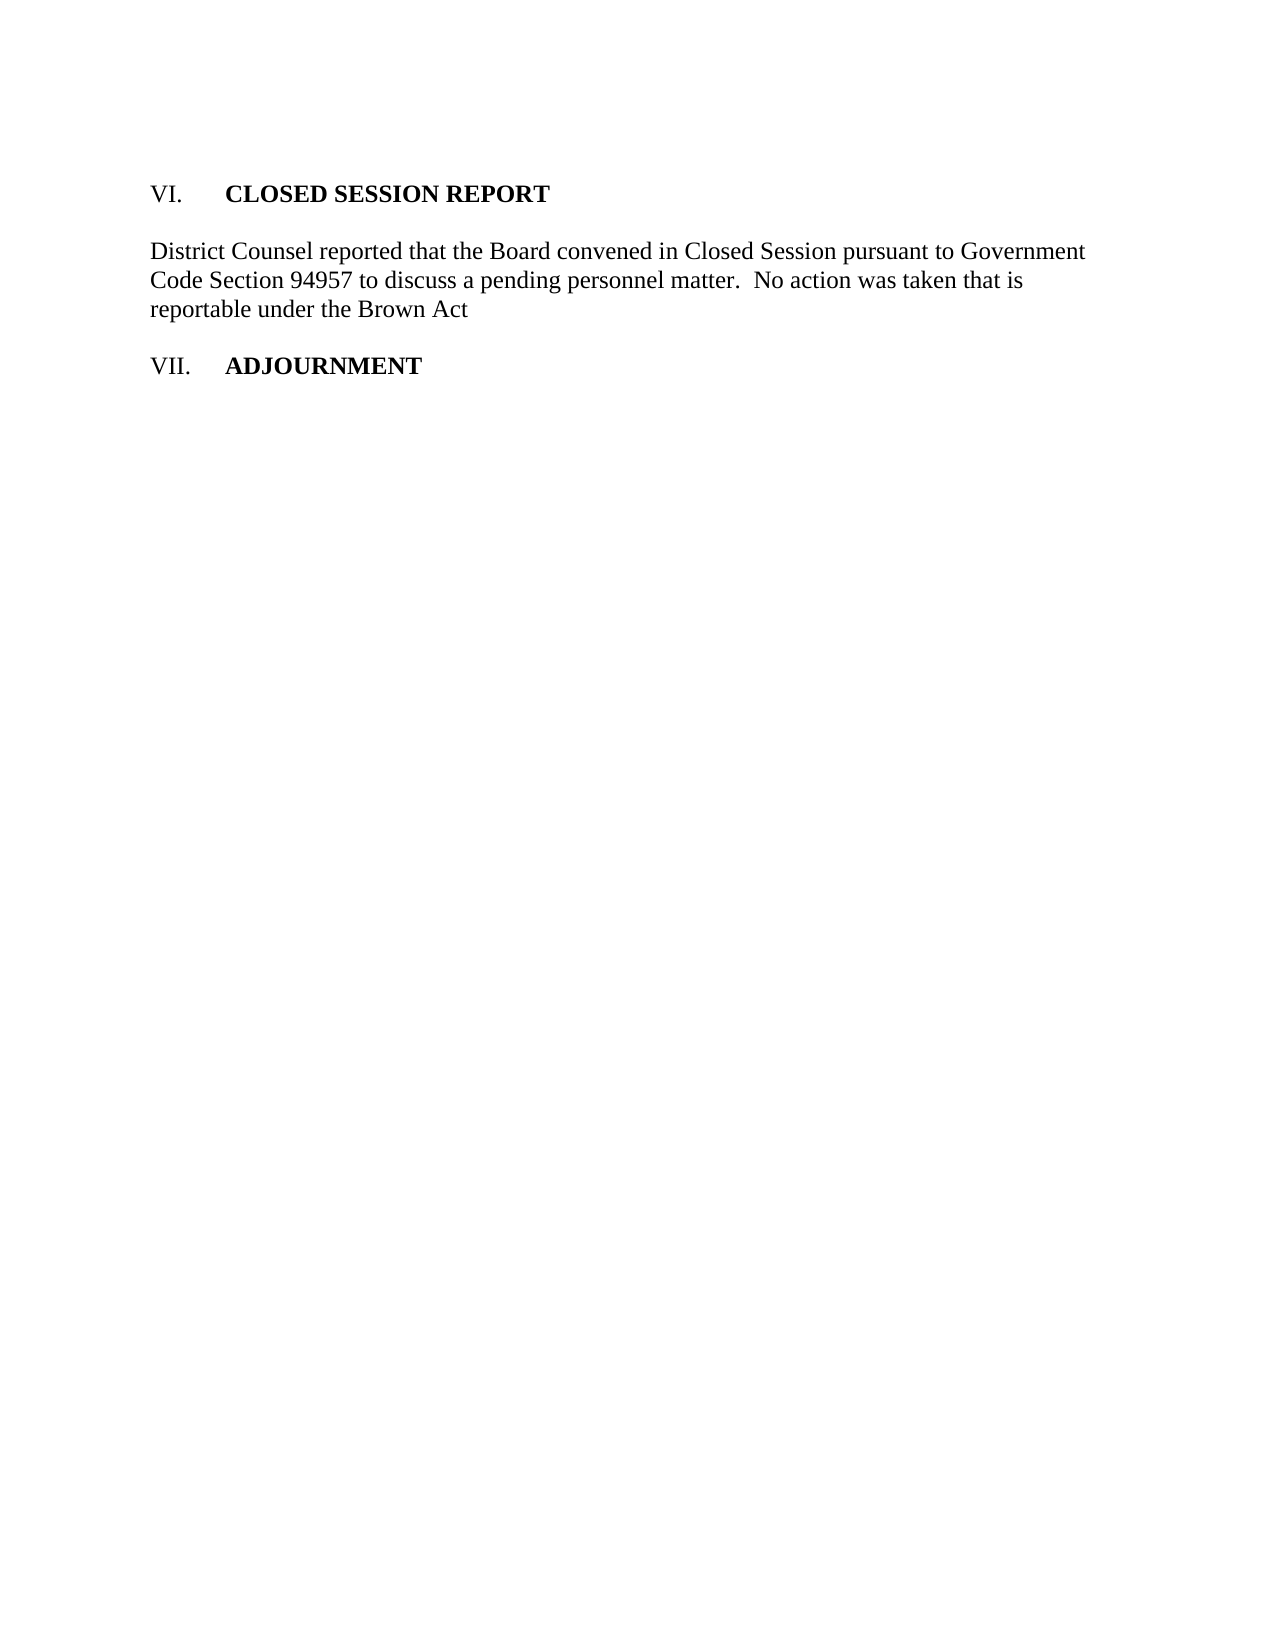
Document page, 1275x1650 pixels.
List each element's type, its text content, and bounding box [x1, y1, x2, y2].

text VII. ADJOURNMENT [150, 351, 1125, 380]
text District Counsel reported that the Board convened in Closed Session pursuant to Government Code Section 94957 to discuss a pending personnel matter. No action was taken that is reportable under the Brown Act [150, 236, 1125, 322]
text VI. CLOSED SESSION REPORT [150, 179, 1125, 207]
